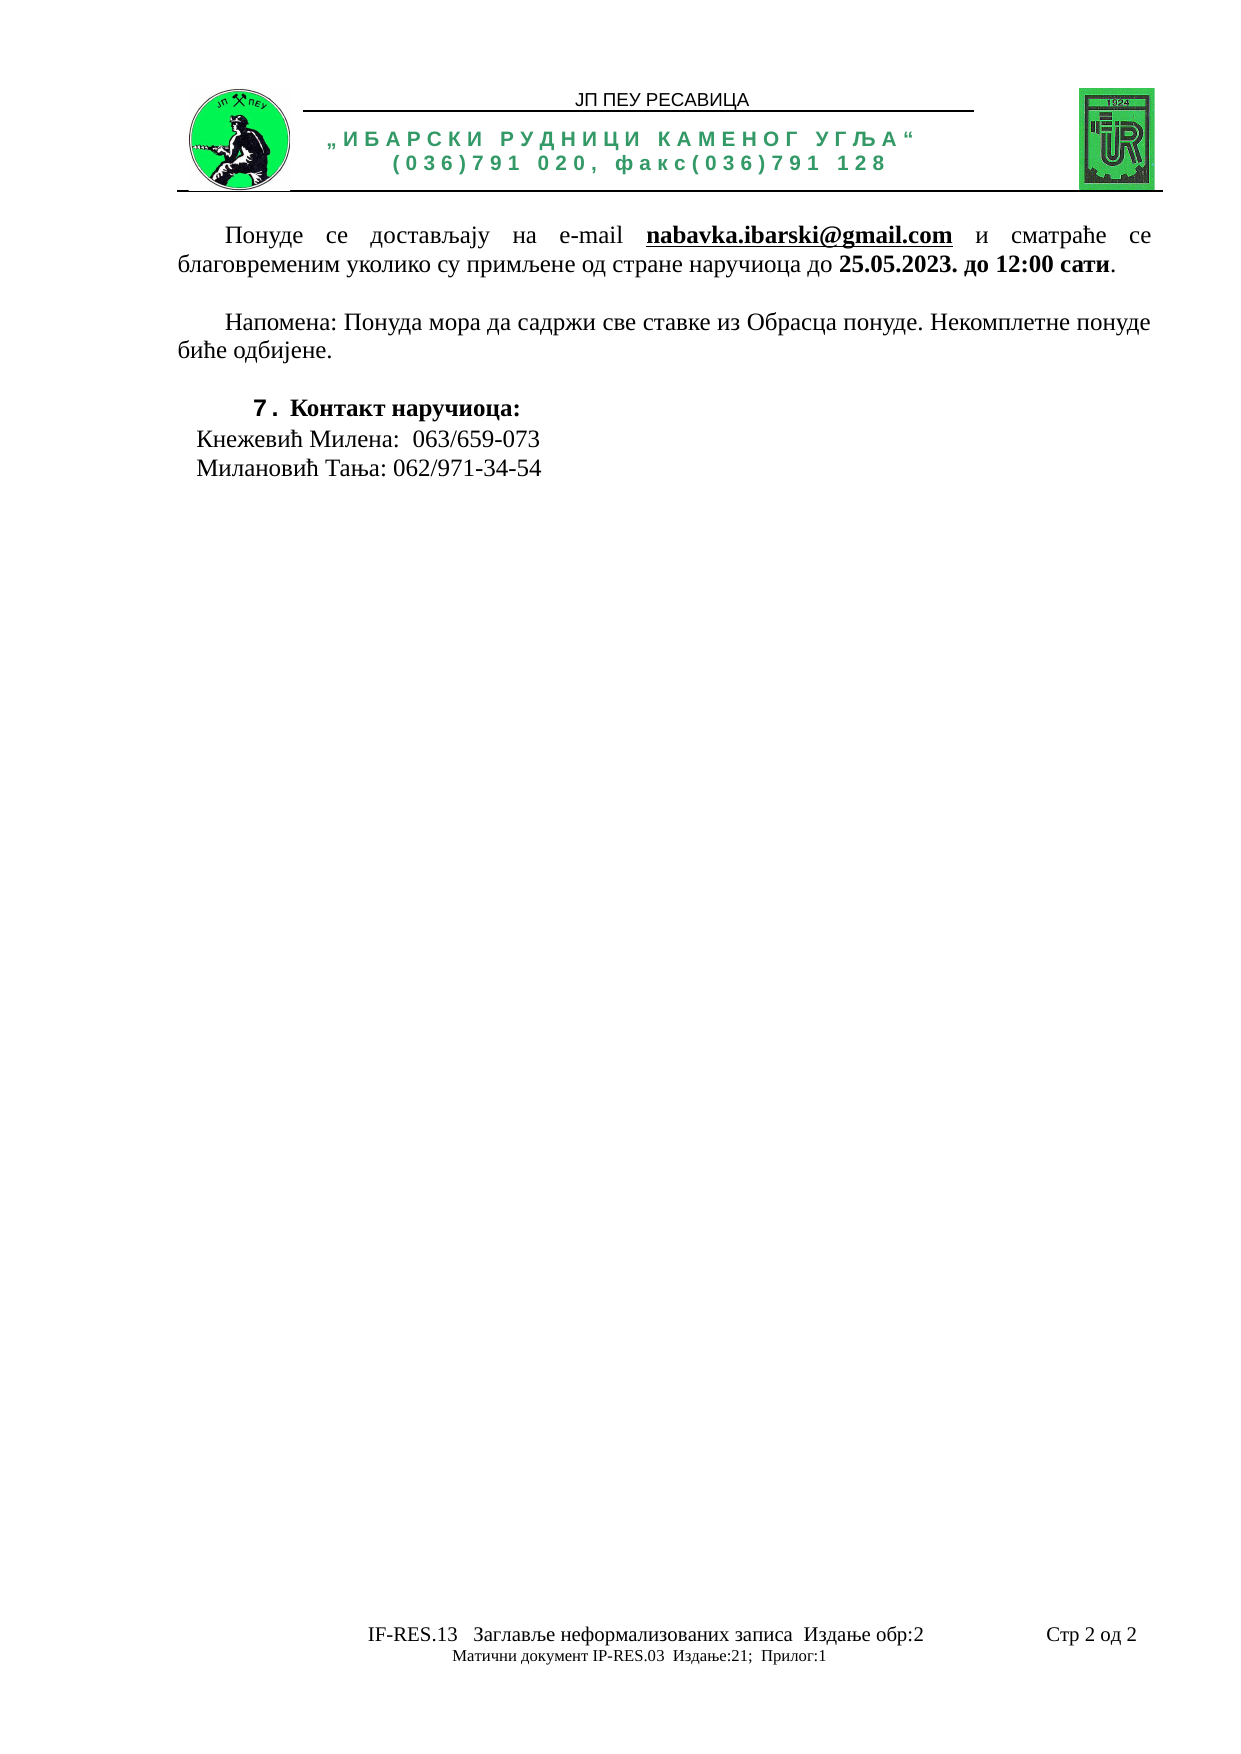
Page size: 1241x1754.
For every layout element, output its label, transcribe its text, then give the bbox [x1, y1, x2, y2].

text Напомена: Понуда мора да садржи све ставке из Обрасца понуде. Некомплетне понуде биће одбијене. [177, 307, 1152, 364]
text Милановић Тања: 062/971-34-54 [177, 453, 1152, 481]
text Кнежевић Милена: 063/659-073 [177, 424, 1152, 453]
picture [188, 88, 290, 191]
picture [1079, 88, 1155, 190]
text Понуде се достављају на e-mail nabavka.ibarski@gmail.com и сматраће се благовременим уколико су примљене од стране наручиоца до 25.05.2023. до 12:00 сати. [177, 221, 1152, 278]
list Контакт наручиоца: [252, 393, 1152, 424]
